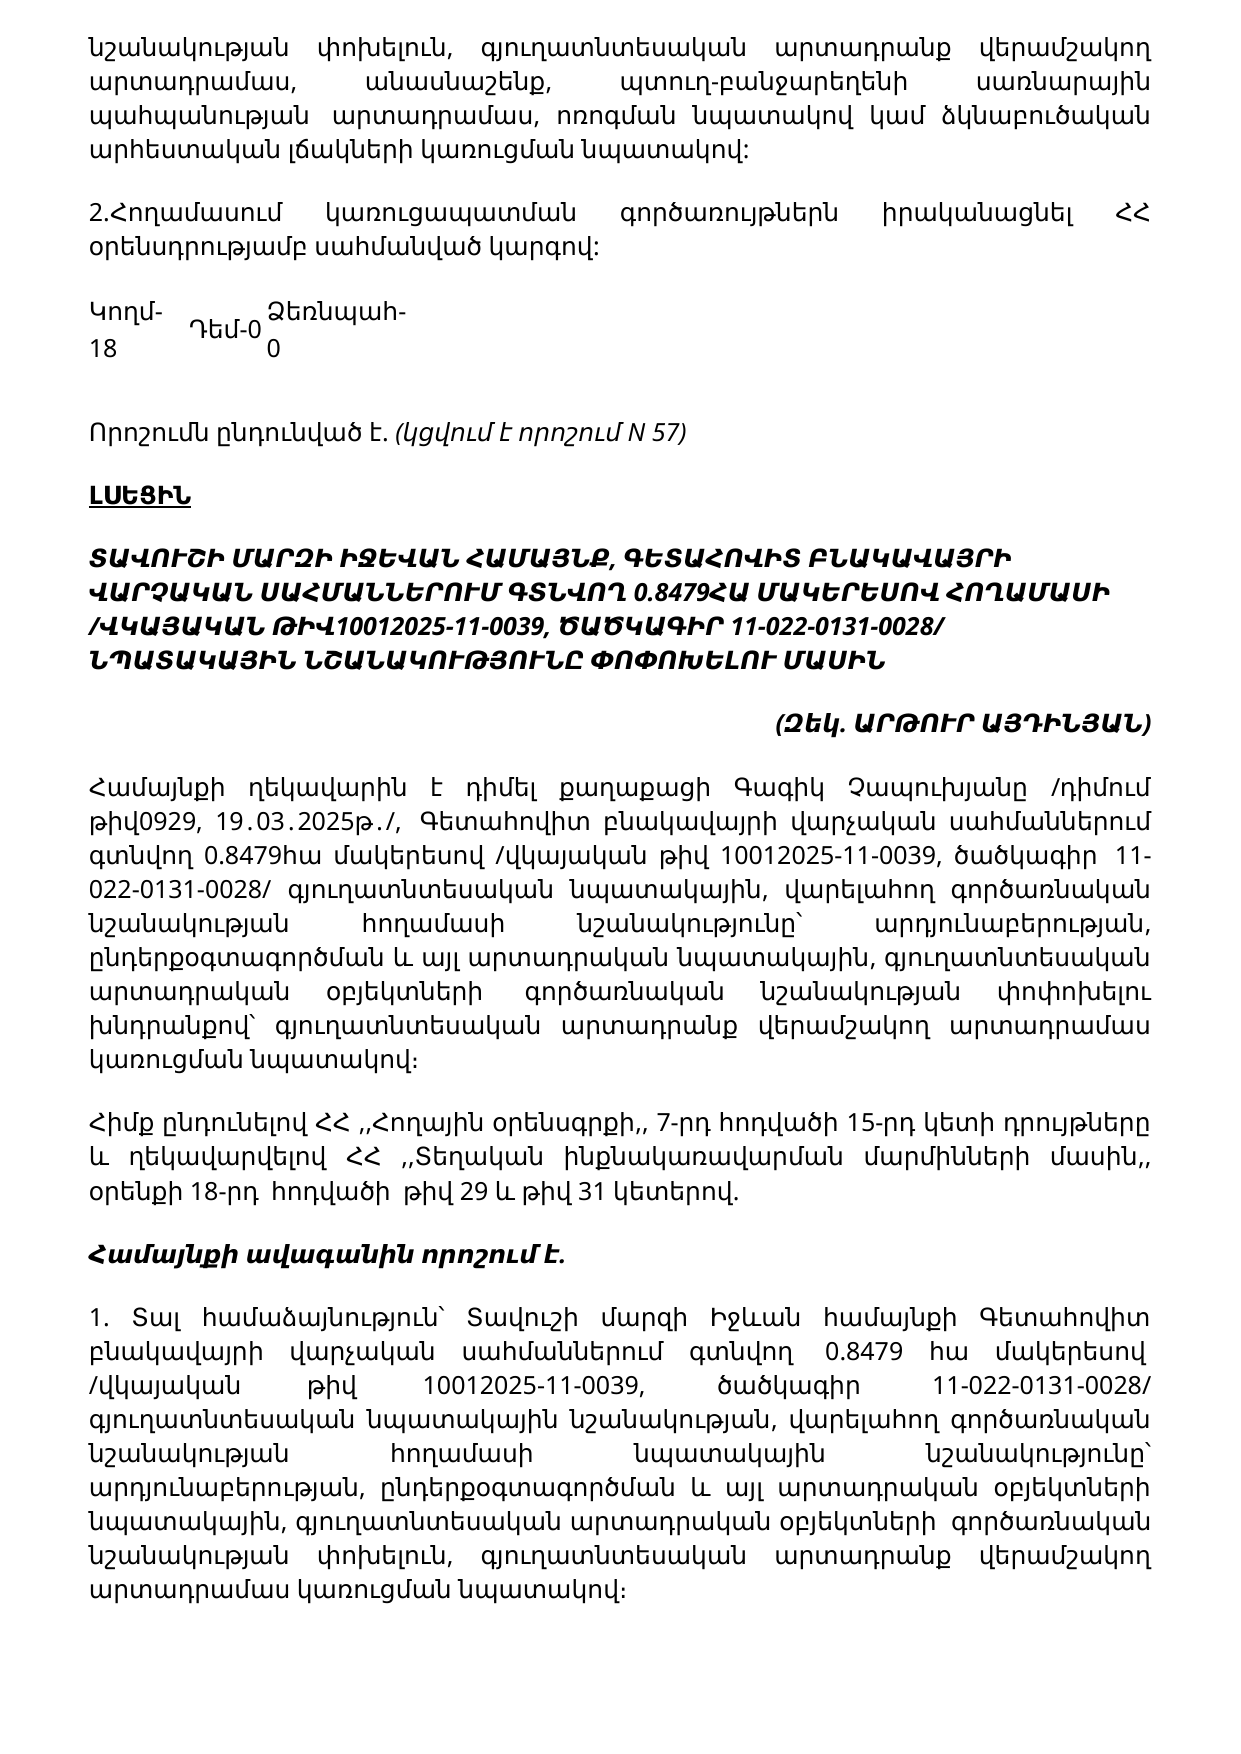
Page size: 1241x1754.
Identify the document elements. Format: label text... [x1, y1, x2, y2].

table_header Կողմ-18 [87, 292, 187, 385]
text 2.Հողամասում կառուցապատման գործառույթներն իրականացնել ՀՀ օրենսդրությամբ սահմանված կարգով: [89, 195, 1151, 263]
text ՏԱՎՈՒՇԻ ՄԱՐԶԻ ԻՋԵՎԱՆ ՀԱՄԱՅՆՔ, ԳԵՏԱՀՈՎԻՏ ԲՆԱԿԱՎԱՅՐԻ ՎԱՐՉԱԿԱՆ ՍԱՀՄԱՆՆԵՐՈՒՄ ԳՏՆՎՈՂ 0.8479ՀԱ ՄԱԿԵՐԵՍՈՎ ՀՈՂԱՄԱՍԻ /ՎԿԱՅԱԿԱՆ ԹԻՎ10012025-11-0039, ԾԱԾԿԱԳԻՐ 11-022-0131-0028/ ՆՊԱՏԱԿԱՅԻՆ ՆՇԱՆԱԿՈՒԹՅՈՒՆԸ ՓՈՓՈԽԵԼՈՒ ՄԱՍԻՆ [89, 541, 1151, 677]
text Որոշումն ընդունված է. (կցվում է որոշում N 57) [89, 414, 1151, 448]
text ԼՍԵՑԻՆ [89, 477, 1151, 511]
text Համայնքի ղեկավարին է դիմել քաղաքացի Գագիկ Չապուխյանը /դիմում թիվ0929, 19․03․2025թ․/, Գետահովիտ բնակավայրի վարչական սահմաններում գտնվող 0.8479հա մակերեսով /վկայական թիվ 10012025-11-0039, ծածկագիր 11-022-0131-0028/ գյուղատնտեսական նպատակային, վարելահող գործառնական նշանակության հողամասի նշանակությունը՝ արդյունաբերության, ընդերքօգտագործման և այլ արտադրական նպատակային, գյուղատնտեսական արտադրական օբյեկտների գործառնական նշանակության փոփոխելու խնդրանքով՝ գյուղատնտեսական արտադրանք վերամշակող արտադրամաս կառուցման նպատակով։ [89, 769, 1151, 1076]
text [89, 29, 1151, 166]
table_header Դեմ-0 [187, 292, 265, 385]
text Հիմք ընդունելով ՀՀ ,,Հողային օրենսգրքի,, 7-րդ հոդվածի 15-րդ կետի դրույթները և ղեկավարվելով ՀՀ ,,Տեղական ինքնակառավարման մարմինների մասին,, օրենքի 18-րդ հոդվածի թիվ 29 և թիվ 31 կետերով. [89, 1105, 1151, 1207]
text Համայնքի ավագանին որոշում է. [89, 1236, 1151, 1270]
table_header Ձեռնպահ-0 [265, 292, 410, 385]
text 1. Տալ համաձայնություն՝ Տավուշի մարզի Իջևան համայնքի Գետահովիտ բնակավայրի վարչական սահմաններում գտնվող 0.8479 հա մակերեսով /վկայական թիվ 10012025-11-0039, ծածկագիր 11-022-0131-0028/ գյուղատնտեսական նպատակային նշանակության, վարելահող գործառնական նշանակության հողամասի նպատակային նշանակությունը՝ արդյունաբերության, ընդերքօգտագործման և այլ արտադրական օբյեկտների նպատակային, գյուղատնտեսական արտադրական օբյեկտների գործառնական նշանակության փոխելուն, գյուղատնտեսական արտադրանք վերամշակող արտադրամաս կառուցման նպատակով։ [89, 1299, 1151, 1606]
text (Զեկ. ԱՐԹՈՒՐ ԱՅԴԻՆՅԱՆ) [89, 706, 1151, 740]
